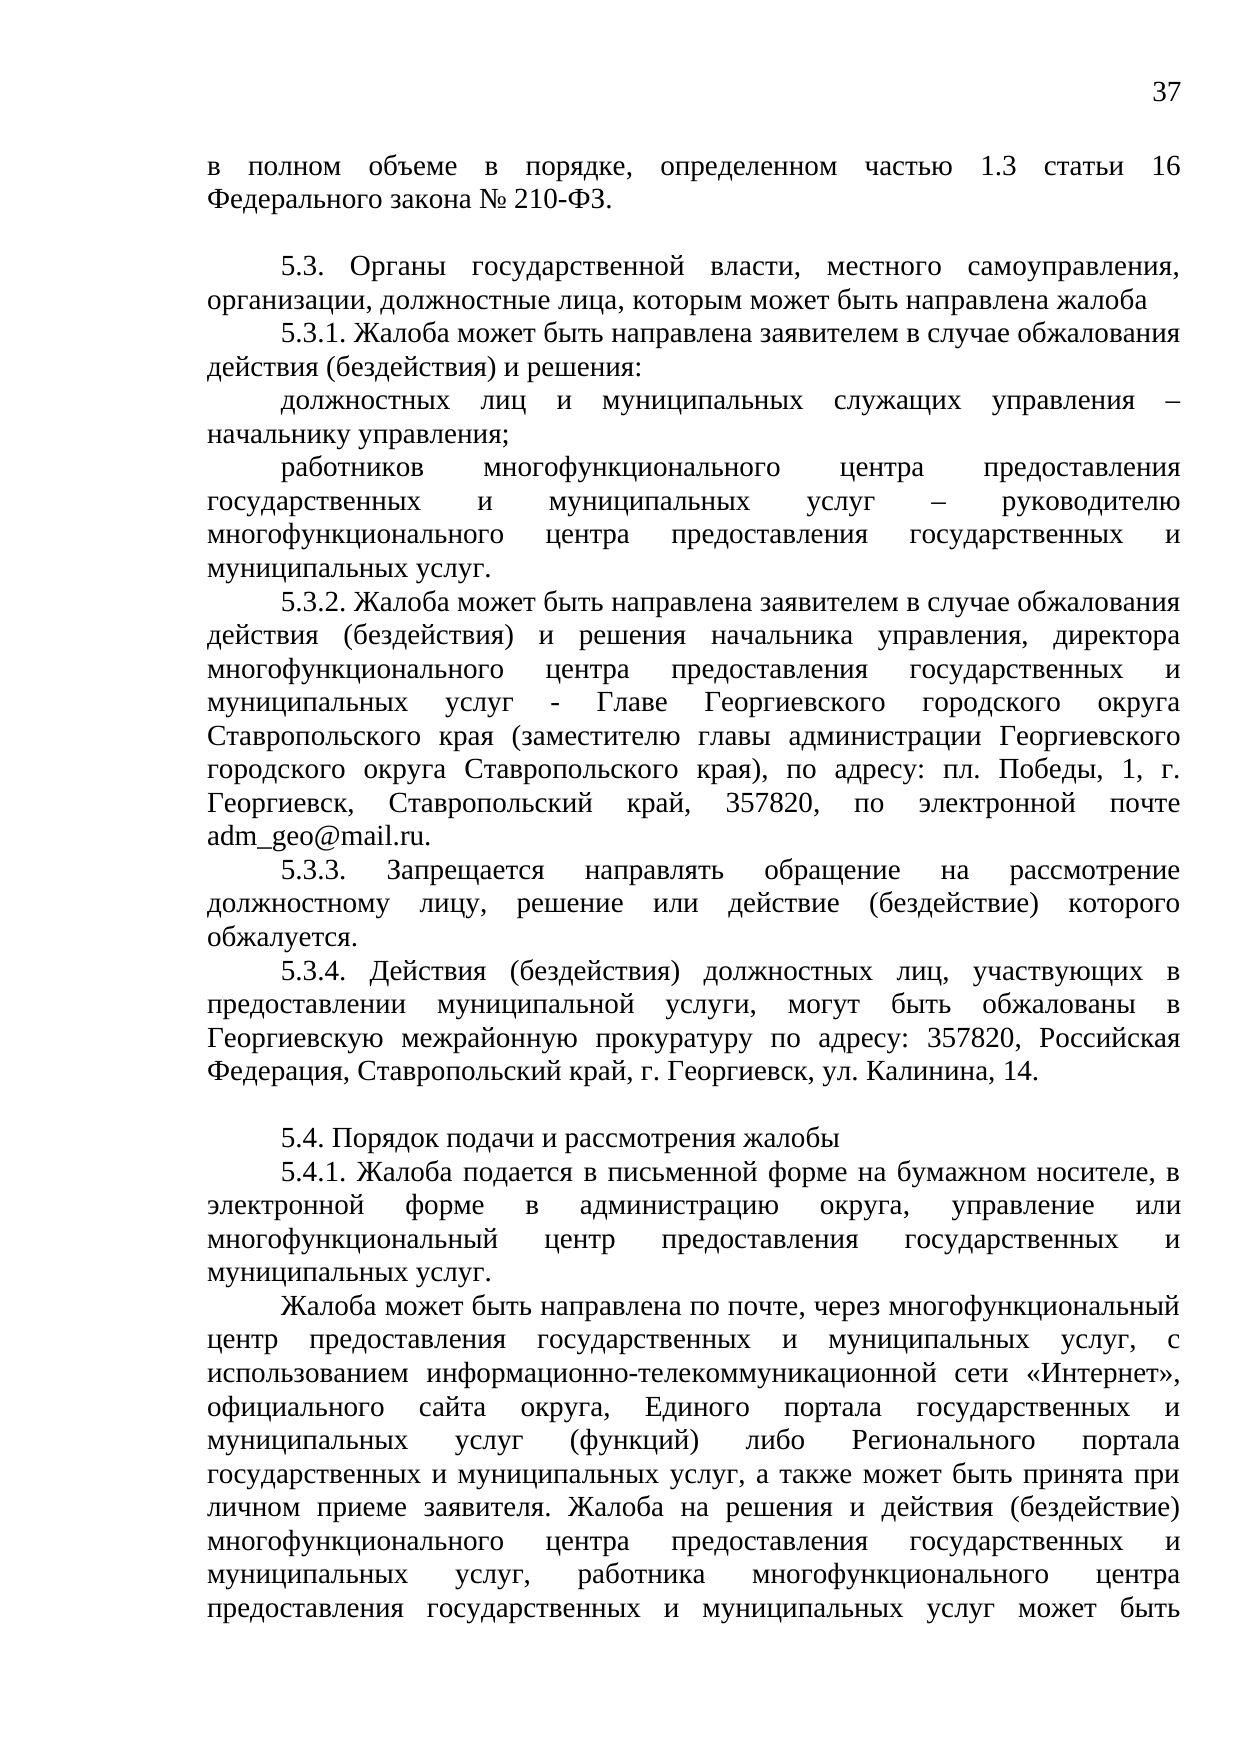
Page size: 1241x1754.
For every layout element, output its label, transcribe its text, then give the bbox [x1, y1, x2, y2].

text 5.4.1. Жалоба подается в письменной форме на бумажном носителе, в электронной форме в администрацию округа, управление или многофункциональный центр предоставления государственных и муниципальных услуг. [207, 1154, 1181, 1288]
text должностных лиц и муниципальных служащих управления – начальнику управления; [207, 382, 1181, 449]
text 5.3.2. Жалоба может быть направлена заявителем в случае обжалования действия (бездействия) и решения начальника управления, директора многофункционального центра предоставления государственных и муниципальных услуг - Главе Георгиевского городского округа Ставропольского края (заместителю главы администрации Георгиевского городского округа Ставропольского края), по адресу: пл. Победы, . Георгиевск, Ставропольский край, 357820, по электронной почте adm_gео@mail.ru. [207, 584, 1181, 852]
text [207, 1288, 1181, 1623]
text 5.3. Органы государственной власти, местного самоуправления, организации, должностные лица, которым может быть направлена жалоба [207, 248, 1181, 315]
text работников многофункционального центра предоставления государственных и муниципальных услуг – руководителю многофункционального центра предоставления государственных и муниципальных услуг. [207, 449, 1181, 584]
text 5.3.4. Действия (бездействия) должностных лиц, участвующих в предоставлении муниципальной услуги, могут быть обжалованы в Георгиевскую межрайонную прокуратуру по адресу: 357820, Российская Федерация, Ставропольский край, г. Георгиевск, ул. Калинина, 14. [207, 953, 1181, 1087]
text 5.4. Порядок подачи и рассмотрения жалобы [207, 1120, 1181, 1154]
text 5.3.3. Запрещается направлять обращение на рассмотрение должностному лицу, решение или действие (бездействие) которого обжалуется. [207, 852, 1181, 953]
text 5.3.1. Жалоба может быть направлена заявителем в случае обжалования действия (бездействия) и решения: [207, 315, 1181, 382]
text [207, 148, 1181, 215]
